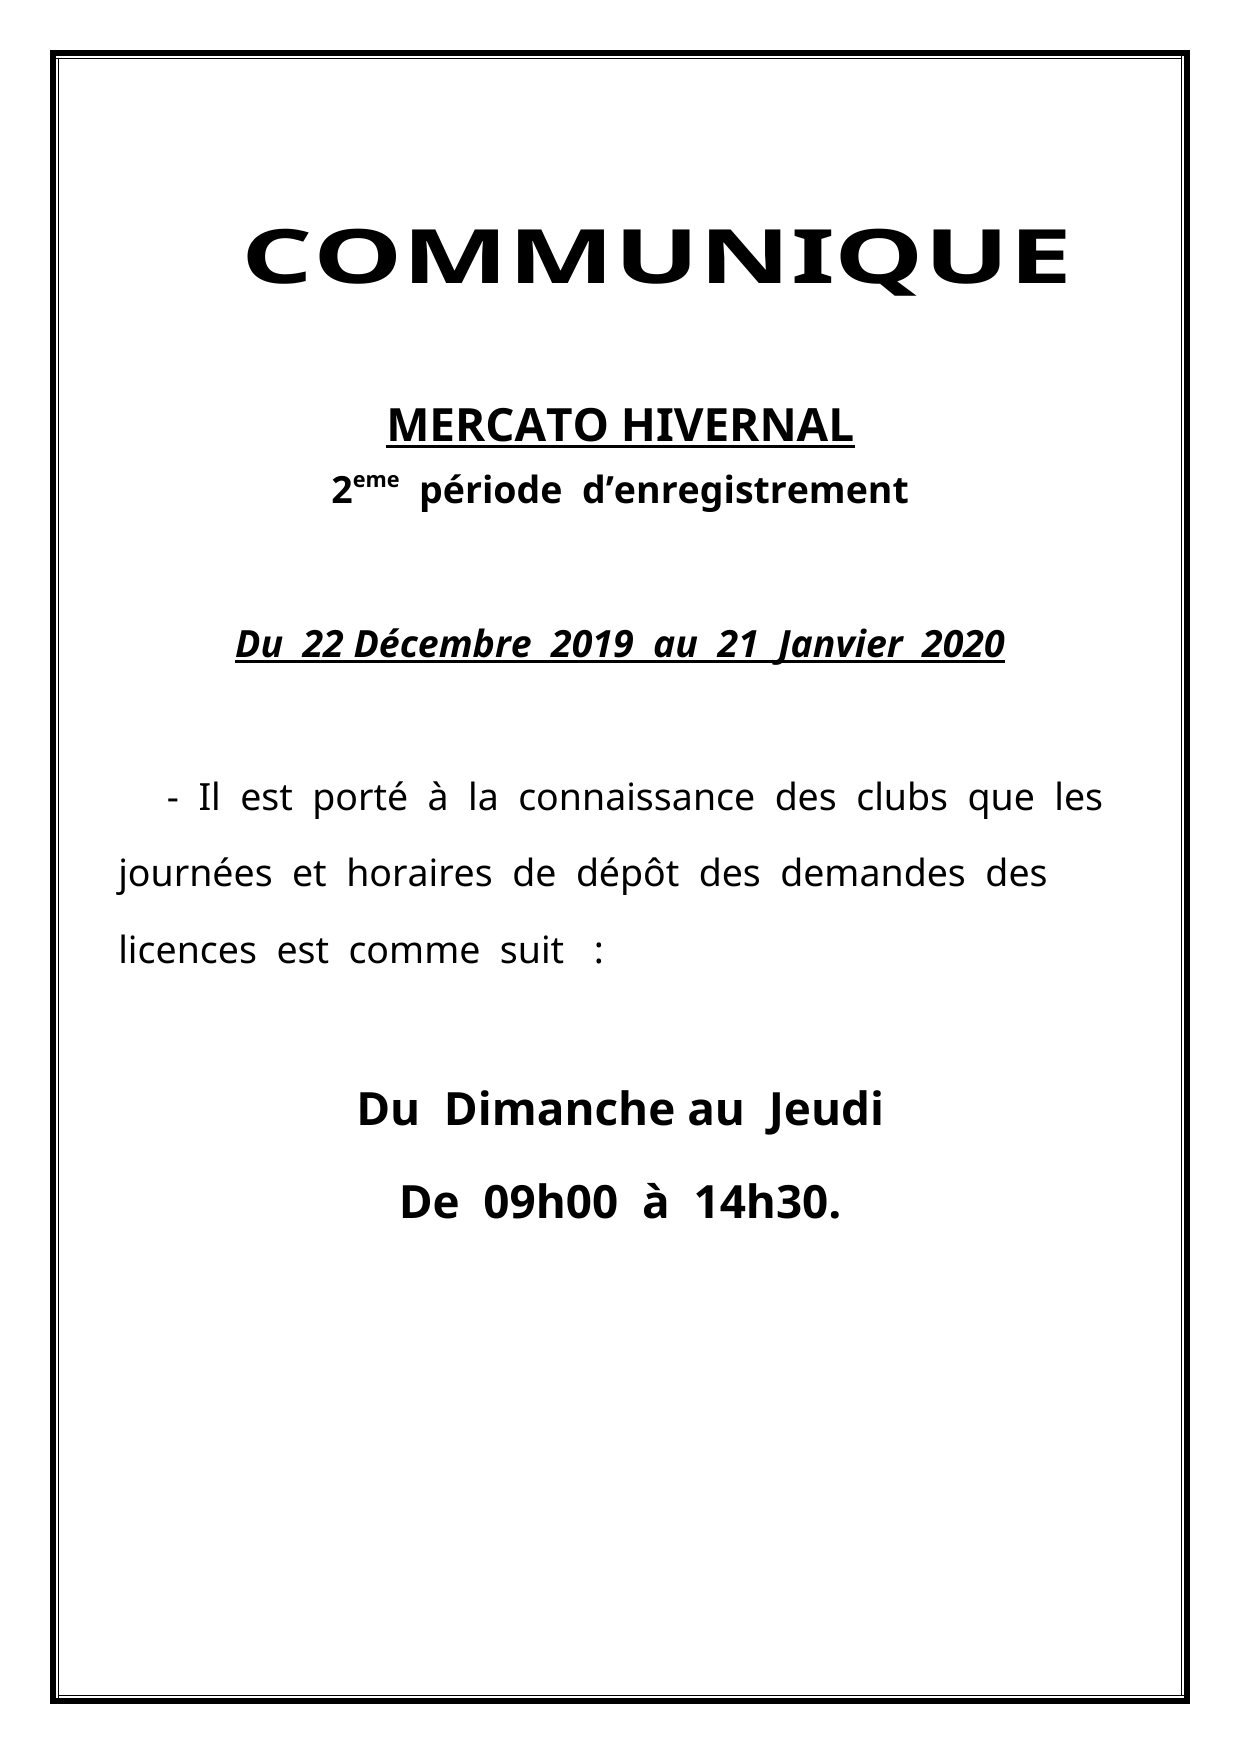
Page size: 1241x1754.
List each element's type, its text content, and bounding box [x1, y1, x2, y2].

text COMMUNIQUE [118, 203, 1122, 305]
text 2eme période d’enregistrement [118, 464, 1122, 515]
text De 09h00 à 14h30. [118, 1170, 1122, 1232]
text Du 22 Décembre 2019 au 21 Janvier 2020 [118, 617, 1122, 668]
text Du Dimanche au Jeudi [118, 1076, 1122, 1139]
text - Il est porté à la connaissance des clubs que les journées et horaires de dépôt des demandes des licences est comme suit : [118, 770, 1122, 974]
text MERCATO HIVERNAL [118, 392, 1122, 454]
